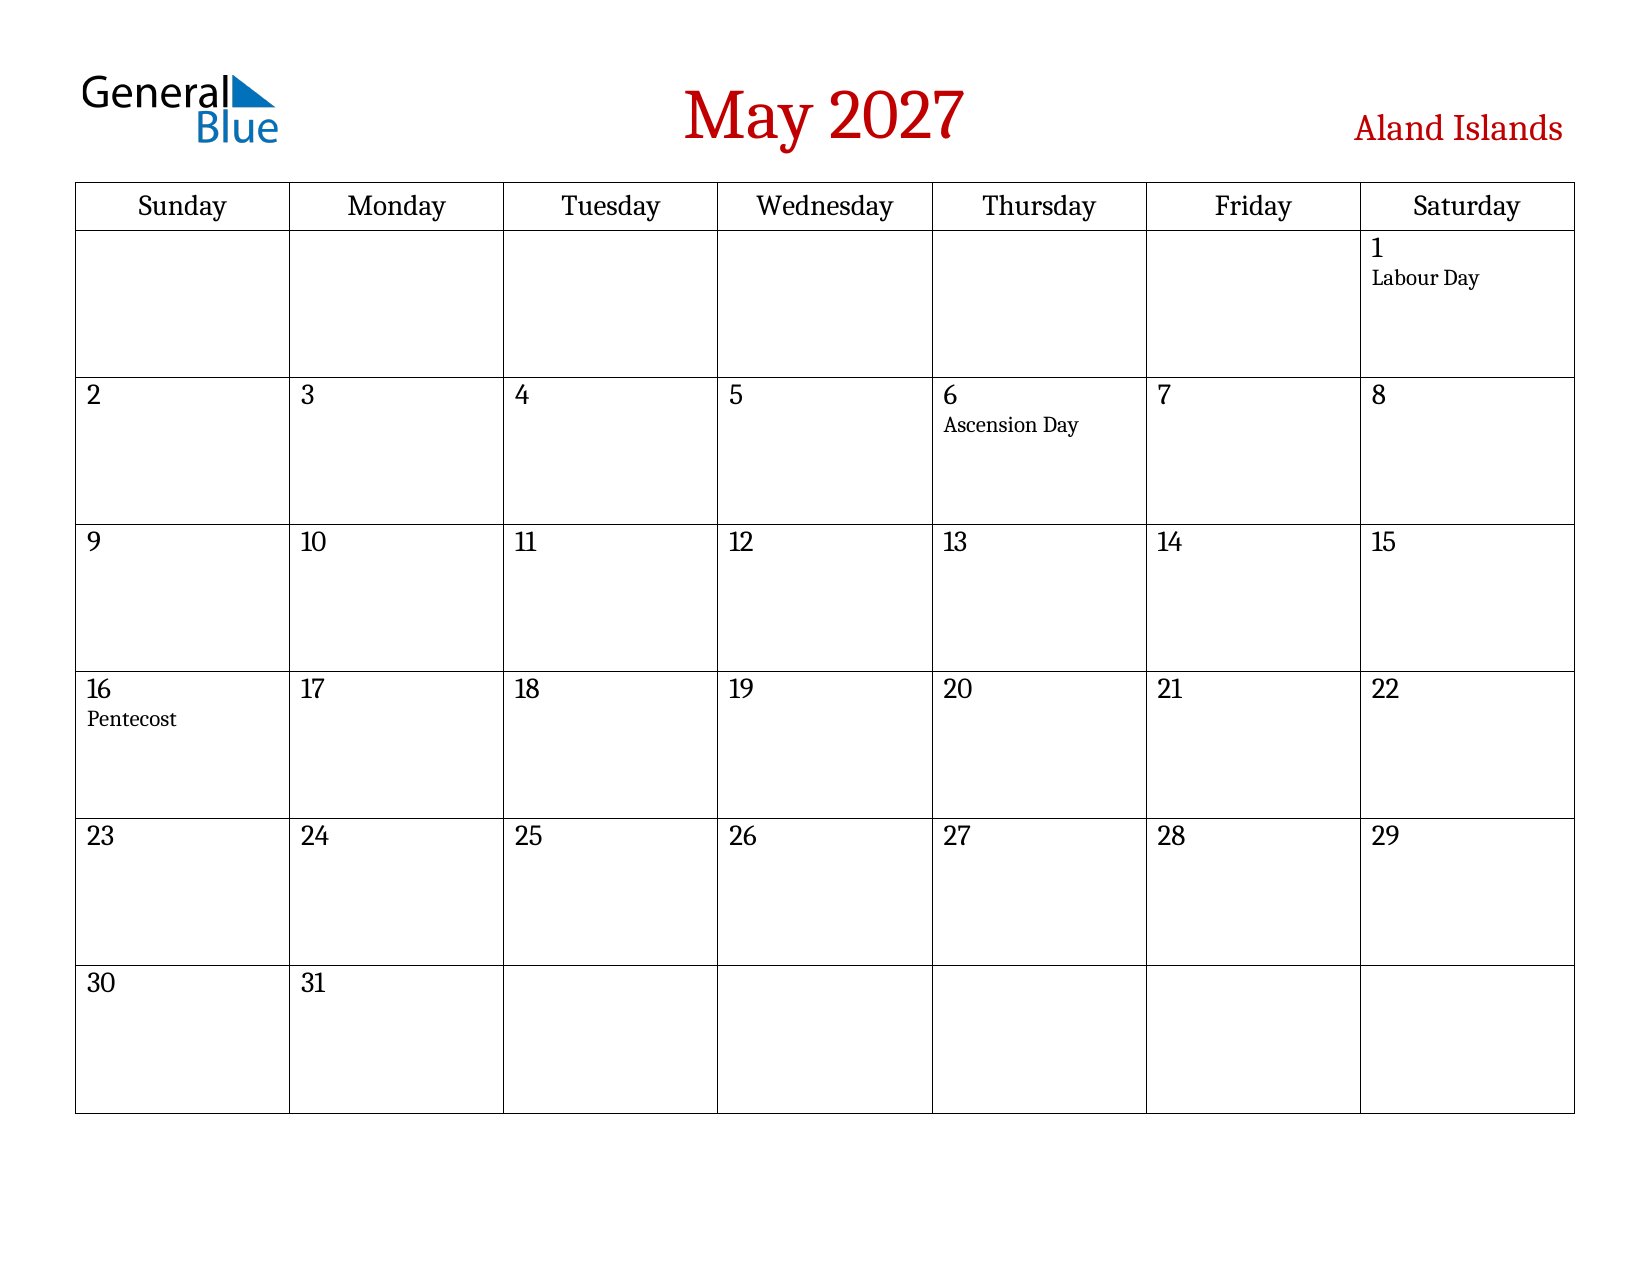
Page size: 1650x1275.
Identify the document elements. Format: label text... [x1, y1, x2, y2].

table_cell [933, 231, 1146, 264]
table_cell 31 [290, 966, 503, 1000]
table_cell 9 [76, 525, 289, 559]
table_cell 19 [718, 672, 932, 706]
table_cell 12 [718, 525, 932, 559]
table_cell [504, 412, 717, 524]
table_cell Pentecost [76, 706, 289, 818]
table_cell 4 [504, 378, 717, 412]
table_cell Thursday [933, 183, 1146, 230]
picture [82, 75, 278, 143]
table_cell 8 [1361, 378, 1574, 412]
table_cell [718, 966, 932, 1000]
table_cell 7 [1147, 378, 1360, 412]
table_cell 20 [933, 672, 1146, 706]
table_cell [933, 966, 1146, 1000]
table_cell [1361, 1000, 1574, 1112]
table_header Aland Islands [1146, 75, 1574, 182]
table_cell [1147, 231, 1360, 264]
table_cell [1361, 853, 1574, 965]
table_cell [504, 706, 717, 818]
table_cell [504, 853, 717, 965]
table_cell 14 [1147, 525, 1360, 559]
table_cell 1 [1361, 231, 1574, 264]
table_cell 26 [718, 819, 932, 853]
table_cell [290, 265, 503, 377]
table_cell 3 [290, 378, 503, 412]
table_cell [1147, 265, 1360, 377]
table_cell Wednesday [718, 183, 932, 230]
table_cell Monday [290, 183, 503, 230]
table_header [76, 75, 503, 182]
table_cell 25 [504, 819, 717, 853]
table_cell [933, 1000, 1146, 1112]
table_cell 21 [1147, 672, 1360, 706]
table_cell Sunday [76, 183, 289, 230]
table_cell Ascension Day [933, 412, 1146, 524]
table_cell [290, 706, 503, 818]
table_cell Tuesday [504, 183, 717, 230]
table_cell 11 [504, 525, 717, 559]
table_cell [504, 265, 717, 377]
table_cell [290, 412, 503, 524]
table_cell [504, 559, 717, 671]
table_cell [76, 559, 289, 671]
table_cell 24 [290, 819, 503, 853]
table_cell [718, 853, 932, 965]
table_cell [1147, 412, 1360, 524]
table_cell [1361, 706, 1574, 818]
table_cell Saturday [1361, 183, 1574, 230]
table_cell [290, 853, 503, 965]
table_cell 22 [1361, 672, 1574, 706]
table_cell [933, 706, 1146, 818]
table_cell [1147, 1000, 1360, 1112]
table_cell [1147, 559, 1360, 671]
table_cell 23 [76, 819, 289, 853]
table_cell [76, 412, 289, 524]
table_cell 5 [718, 378, 932, 412]
table_cell [1361, 559, 1574, 671]
table_cell [933, 265, 1146, 377]
table_cell [1361, 412, 1574, 524]
table_cell [76, 1000, 289, 1112]
table_cell Labour Day [1361, 265, 1574, 377]
table_cell 27 [933, 819, 1146, 853]
table_cell [290, 231, 503, 264]
table_cell [718, 1000, 932, 1112]
table_cell [933, 853, 1146, 965]
table_cell [290, 1000, 503, 1112]
table_cell [504, 966, 717, 1000]
table_cell [1147, 853, 1360, 965]
table_cell 30 [76, 966, 289, 1000]
table_cell [933, 559, 1146, 671]
table_cell [76, 853, 289, 965]
table_cell 13 [933, 525, 1146, 559]
table_cell [718, 231, 932, 264]
table_cell [504, 1000, 717, 1112]
table_cell 28 [1147, 819, 1360, 853]
table_cell 2 [76, 378, 289, 412]
table_cell [1147, 706, 1360, 818]
table_header May 2027 [504, 75, 1146, 182]
table_cell 17 [290, 672, 503, 706]
table_cell [1361, 966, 1574, 1000]
table_cell 18 [504, 672, 717, 706]
table_cell 6 [933, 378, 1146, 412]
table_cell 16 [76, 672, 289, 706]
table_cell [76, 231, 289, 264]
table_cell [290, 559, 503, 671]
table_cell [718, 265, 932, 377]
table_cell 15 [1361, 525, 1574, 559]
table_cell [1147, 966, 1360, 1000]
table_cell Friday [1147, 183, 1360, 230]
table_cell [504, 231, 717, 264]
table_cell 29 [1361, 819, 1574, 853]
table_cell [718, 559, 932, 671]
table_cell [718, 706, 932, 818]
table_cell [76, 265, 289, 377]
table_cell 10 [290, 525, 503, 559]
table_cell [718, 412, 932, 524]
